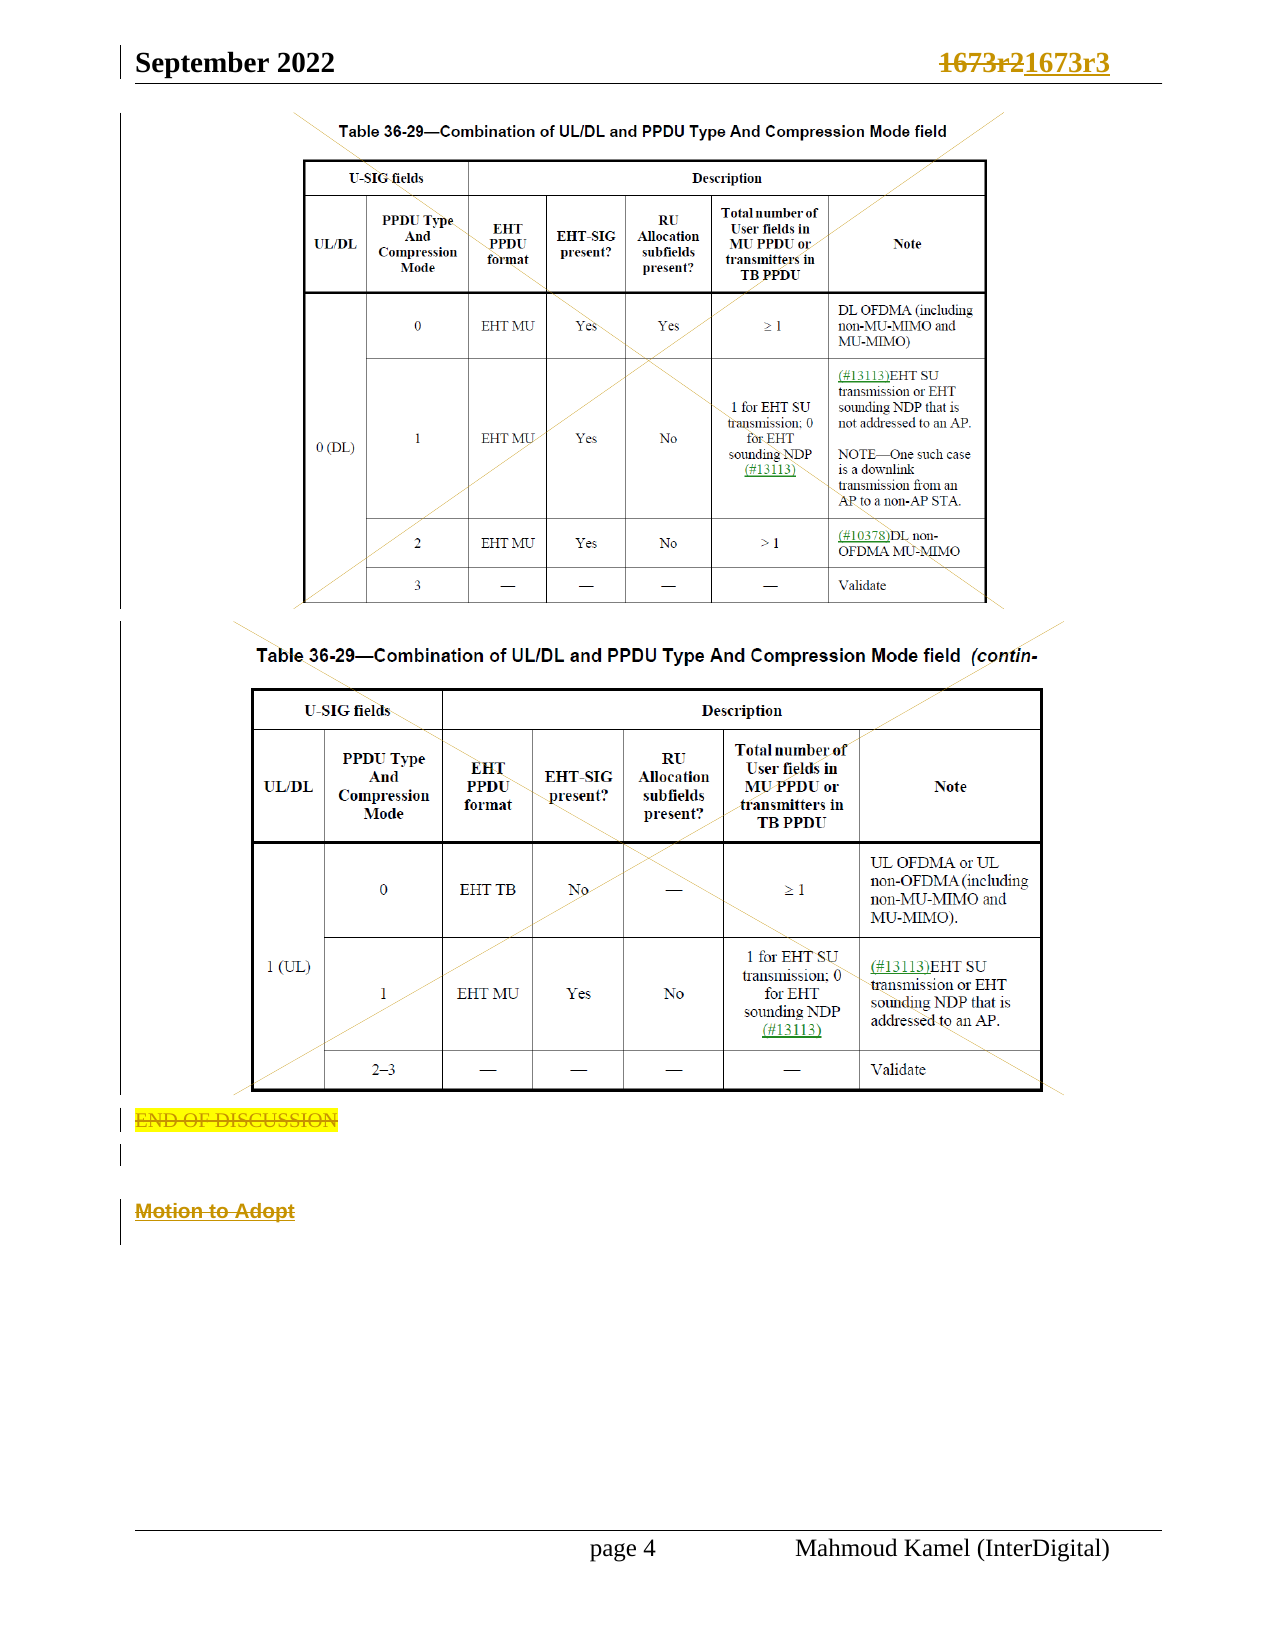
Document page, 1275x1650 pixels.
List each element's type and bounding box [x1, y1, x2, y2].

picture [235, 621, 1062, 857]
picture [650, 114, 1004, 608]
picture [296, 362, 1002, 609]
picture [233, 622, 647, 1094]
picture [295, 112, 1002, 360]
picture [234, 859, 1063, 1096]
picture [651, 623, 1064, 1094]
picture [293, 113, 647, 608]
